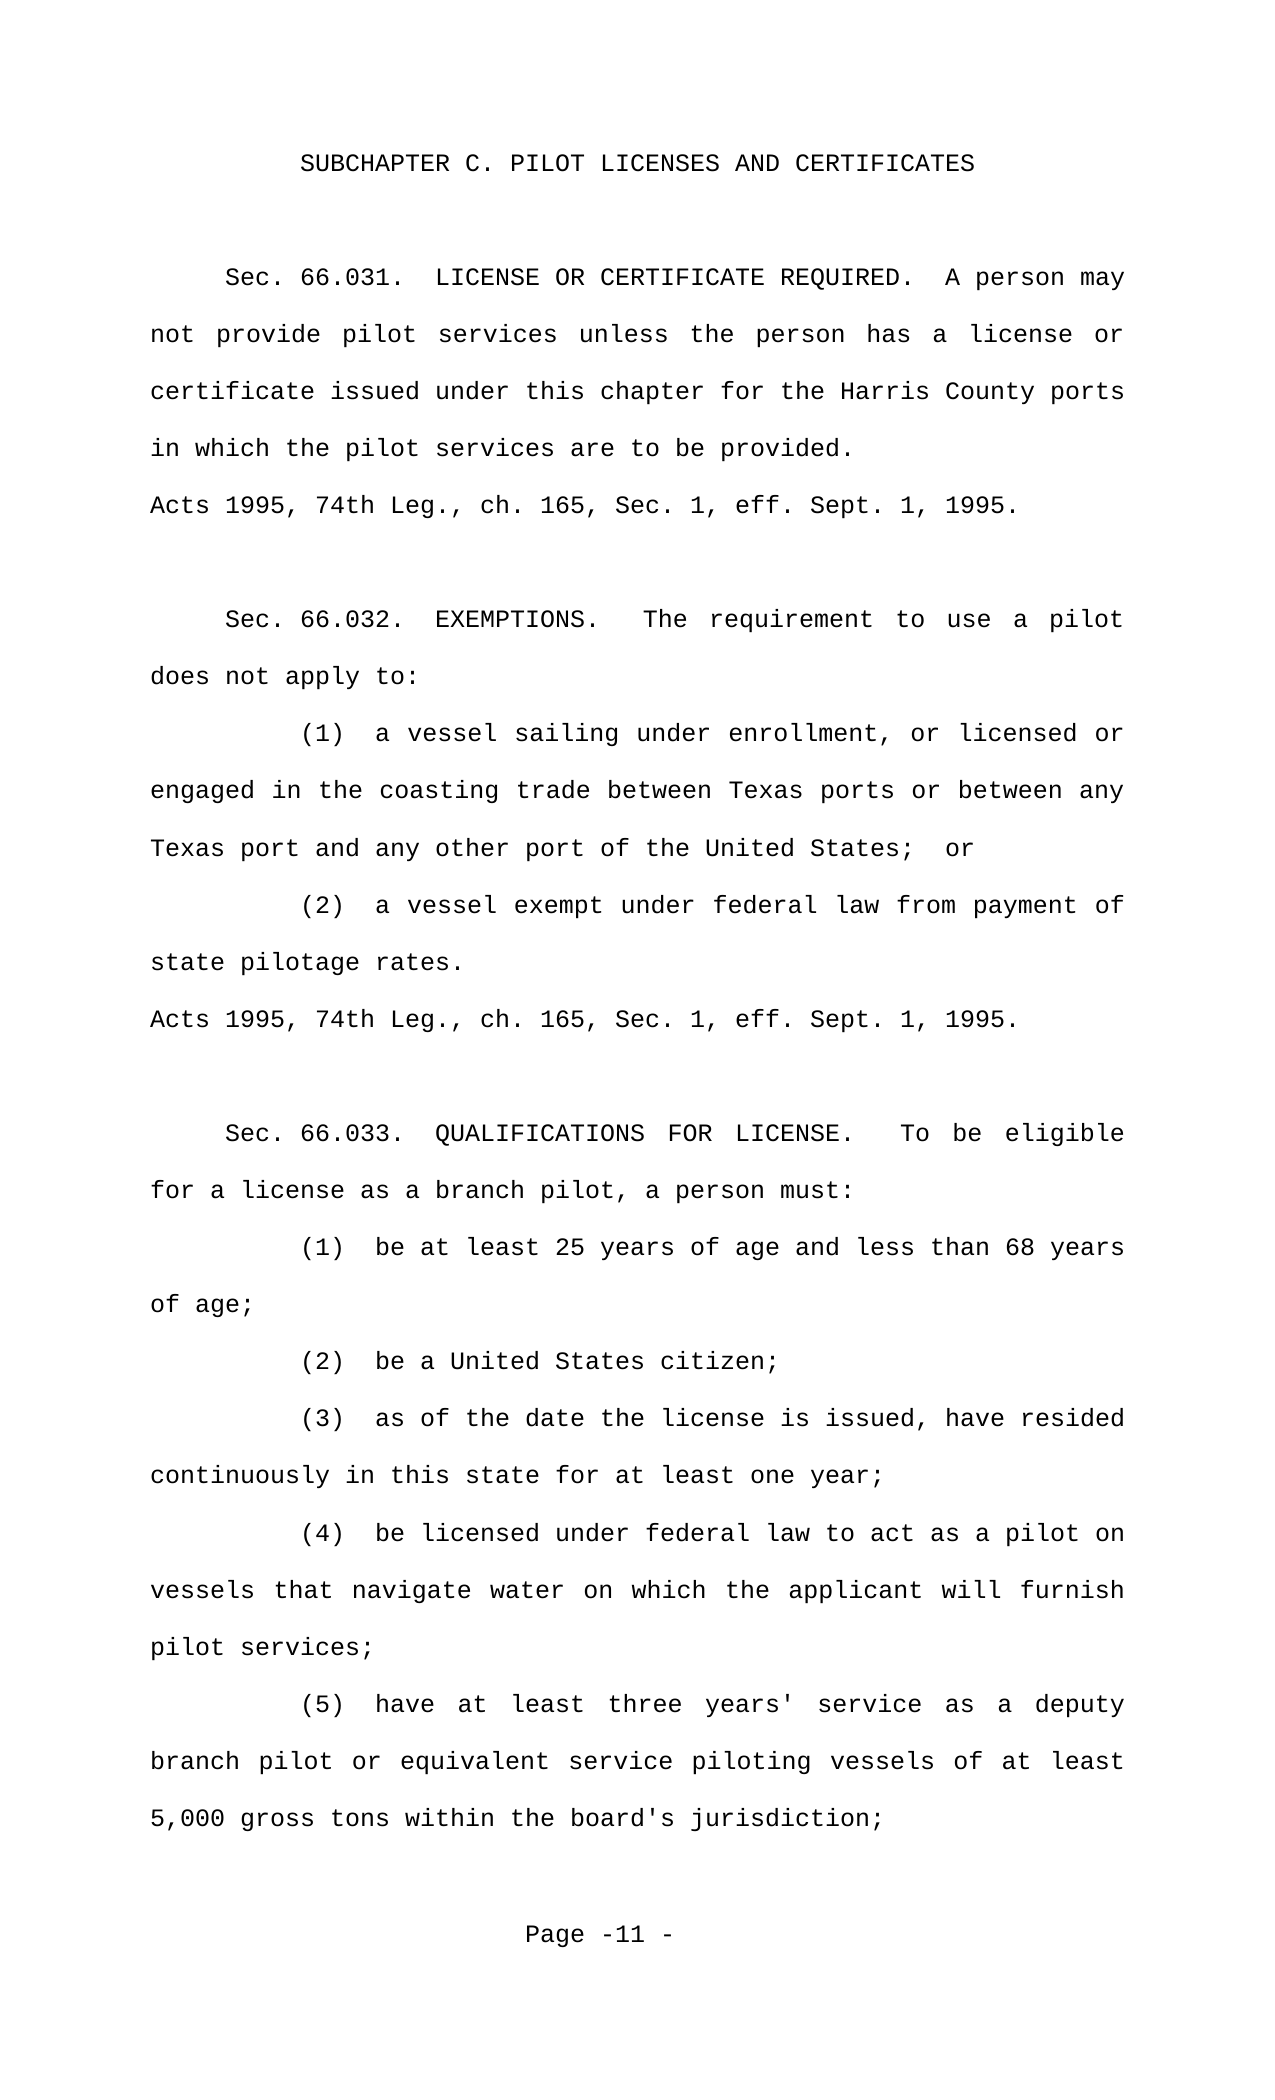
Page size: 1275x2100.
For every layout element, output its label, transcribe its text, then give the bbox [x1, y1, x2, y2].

text SUBCHAPTER C. PILOT LICENSES AND CERTIFICATES [150, 150, 1125, 178]
text Acts 1995, 74th Leg., ch. 165, Sec. 1, eff. Sept. 1, 1995. [150, 492, 1125, 521]
text (3) as of the date the license is issued, have resided continuously in this state for at least one year; [150, 1406, 1125, 1491]
text (4) be licensed under federal law to act as a pilot on vessels that navigate water on which the applicant will furnish pilot services; [150, 1520, 1125, 1663]
text (1) be at least 25 years of age and less than 68 years of age; [150, 1234, 1125, 1320]
text Sec. 66.031. LICENSE OR CERTIFICATE REQUIRED. A person may not provide pilot services unless the person has a license or certificate issued under this chapter for the Harris County ports in which the pilot services are to be provided. [150, 264, 1125, 464]
text (1) a vessel sailing under enrollment, or licensed or engaged in the coasting trade between Texas ports or between any Texas port and any other port of the United States; or [150, 721, 1125, 863]
text Acts 1995, 74th Leg., ch. 165, Sec. 1, eff. Sept. 1, 1995. [150, 1006, 1125, 1035]
text Sec. 66.033. QUALIFICATIONS FOR LICENSE. To be eligible for a license as a branch pilot, a person must: [150, 1120, 1125, 1206]
text (2) be a United States citizen; [150, 1349, 1125, 1377]
text (2) a vessel exempt under federal law from payment of state pilotage rates. [150, 892, 1125, 978]
text Sec. 66.032. EXEMPTIONS. The requirement to use a pilot does not apply to: [150, 607, 1125, 692]
text (5) have at least three years' service as a deputy branch pilot or equivalent service piloting vessels of at least 5,000 gross tons within the board's jurisdiction; [150, 1691, 1125, 1834]
